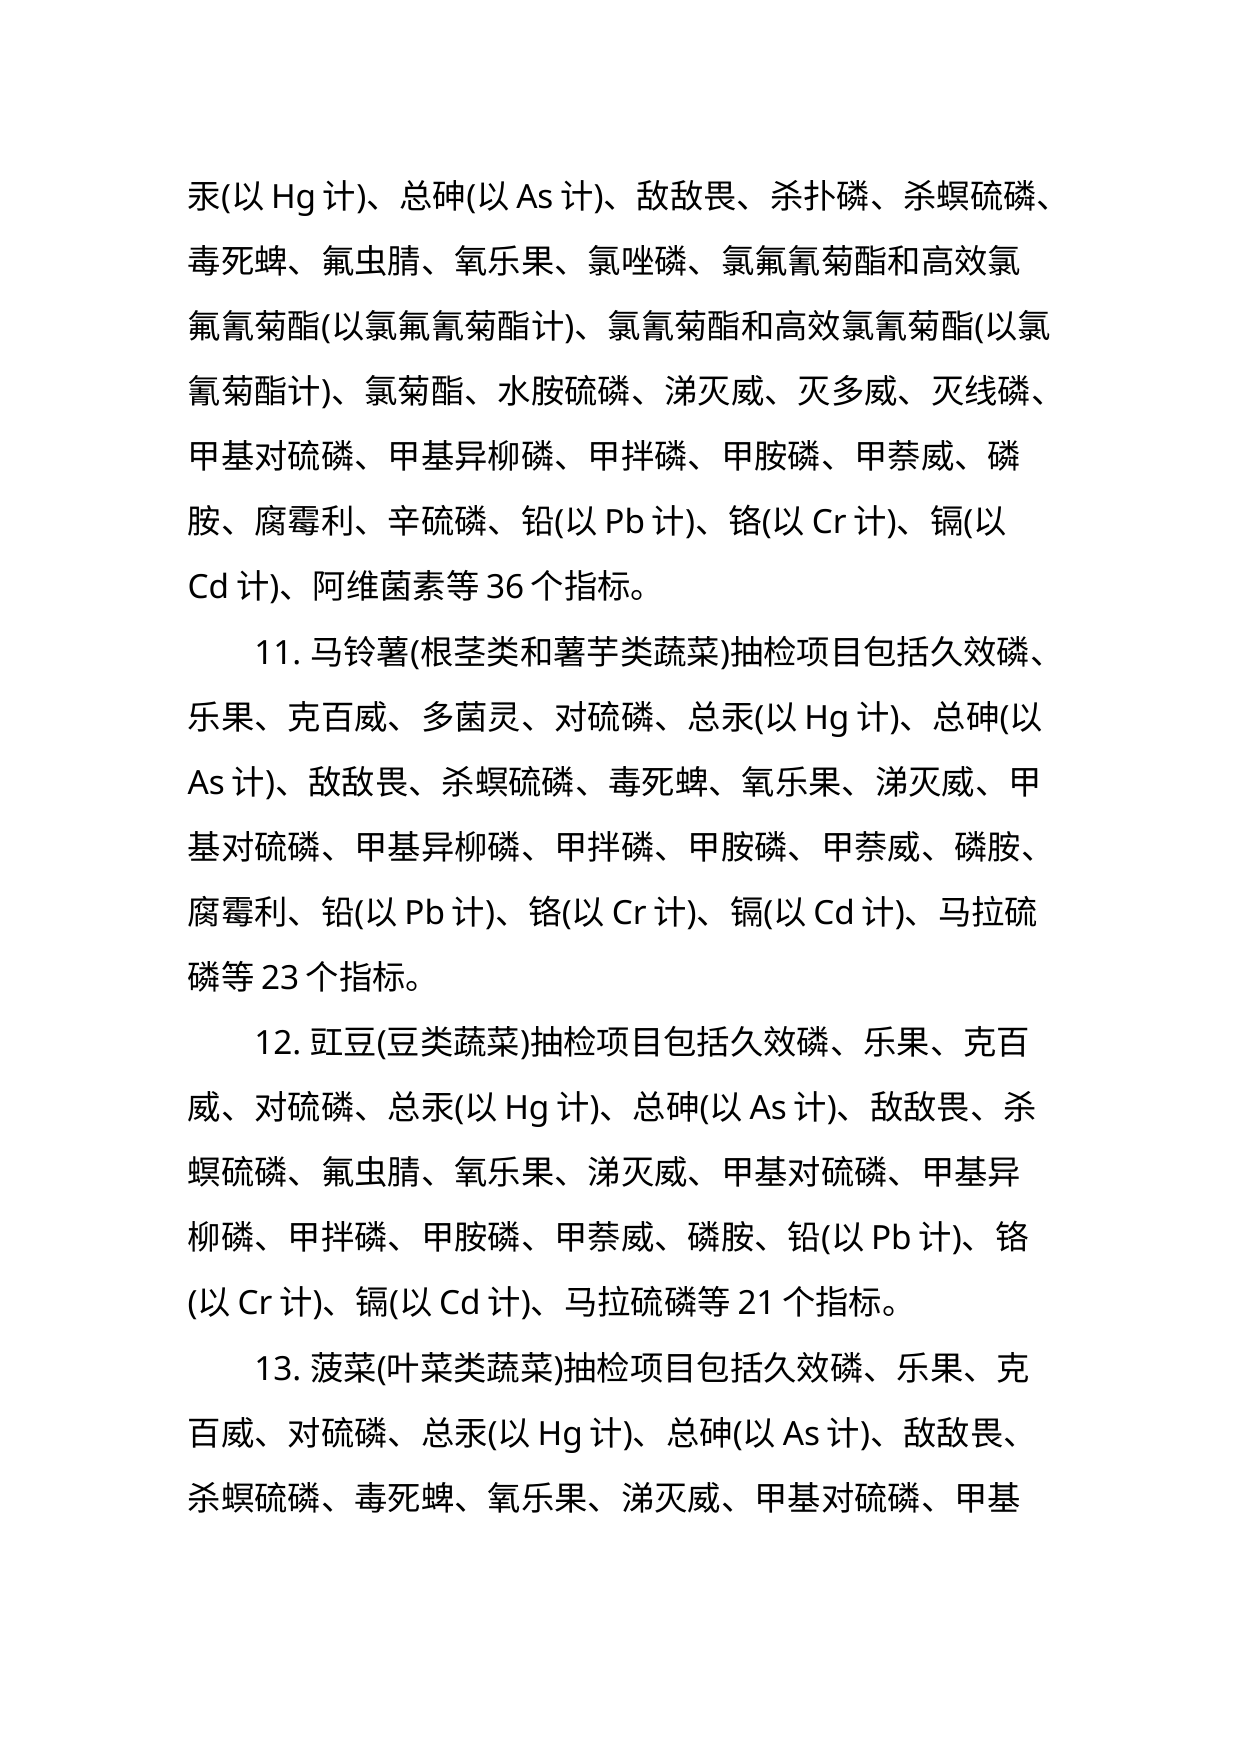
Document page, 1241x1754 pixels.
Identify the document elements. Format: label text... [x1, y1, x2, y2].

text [187, 162, 1053, 617]
text 12. 豇豆(豆类蔬菜)抽检项目包括久效磷、乐果、克百威、对硫磷、总汞(以Hg计)、总砷(以As计)、敌敌畏、杀螟硫磷、氟虫腈、氧乐果、涕灭威、甲基对硫磷、甲基异柳磷、甲拌磷、甲胺磷、甲萘威、磷胺、铅(以Pb计)、铬(以Cr计)、镉(以Cd计)、马拉硫磷等21个指标。 [187, 1008, 1053, 1333]
text 11. 马铃薯(根茎类和薯芋类蔬菜)抽检项目包括久效磷、乐果、克百威、多菌灵、对硫磷、总汞(以Hg计)、总砷(以As计)、敌敌畏、杀螟硫磷、毒死蜱、氧乐果、涕灭威、甲基对硫磷、甲基异柳磷、甲拌磷、甲胺磷、甲萘威、磷胺、腐霉利、铅(以Pb计)、铬(以Cr计)、镉(以Cd计)、马拉硫磷等23个指标。 [187, 617, 1053, 1007]
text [187, 1333, 1053, 1528]
